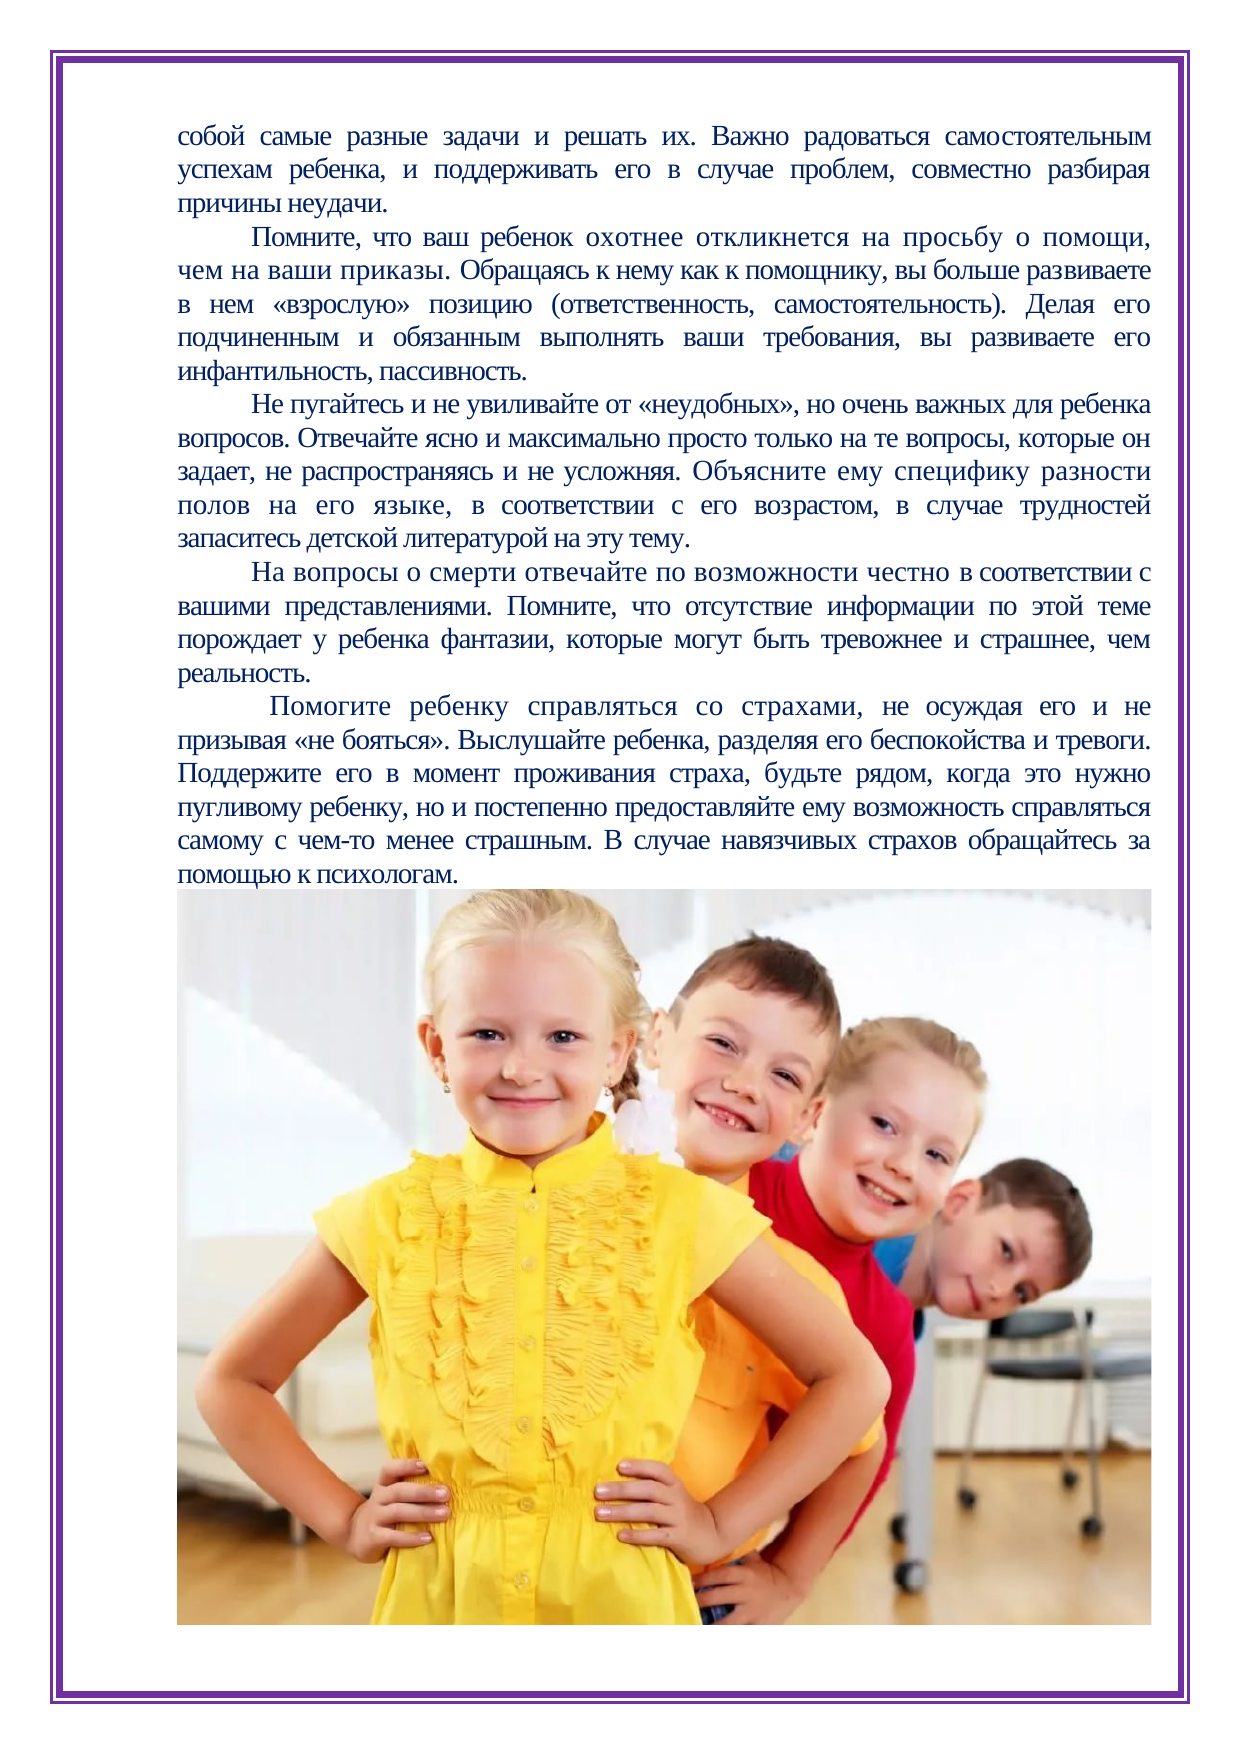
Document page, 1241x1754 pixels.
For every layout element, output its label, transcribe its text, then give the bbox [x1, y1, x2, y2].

picture [177, 889, 1152, 1625]
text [177, 118, 1152, 219]
text Помните, что ваш ребенок охотнее откликнется на просьбу о помощи, чем на ваши приказы. Обращаясь к нему как к помощнику, вы больше развиваете в нем «взрослую» позицию (ответственность, самостоятельность). Делая его подчиненным и обязанным выполнять ваши требования, вы развиваете его инфантильность, пассивность. [177, 219, 1152, 386]
text На вопросы о смерти отвечайте по возможности честно в соответствии с вашими представлениями. Помните, что отсутствие информации по этой теме порождает у ребенка фантазии, которые могут быть тревожнее и страшнее, чем реальность. [177, 554, 1152, 688]
text Помогите ребенку справляться со страхами, не осуждая его и не призывая «не бояться». Выслушайте ребенка, разделяя его беспокойства и тревоги. Поддержите его в момент проживания страха, будьте рядом, когда это нужно пугливому ребенку, но и постепенно предоставляйте ему возможность справляться самому с чем-то менее страшным. В случае навязчивых страхов обращайтесь за помощью к психологам. [177, 688, 1152, 889]
text Не пугайтесь и не увиливайте от «неудобных», но очень важных для ребенка вопросов. Отвечайте ясно и максимально просто только на те вопросы, которые он задает, не распространяясь и не усложняя. Объясните ему специфику разности полов на его языке, в соответствии с его возрастом, в случае трудностей запаситесь детской литературой на эту тему. [177, 386, 1152, 554]
